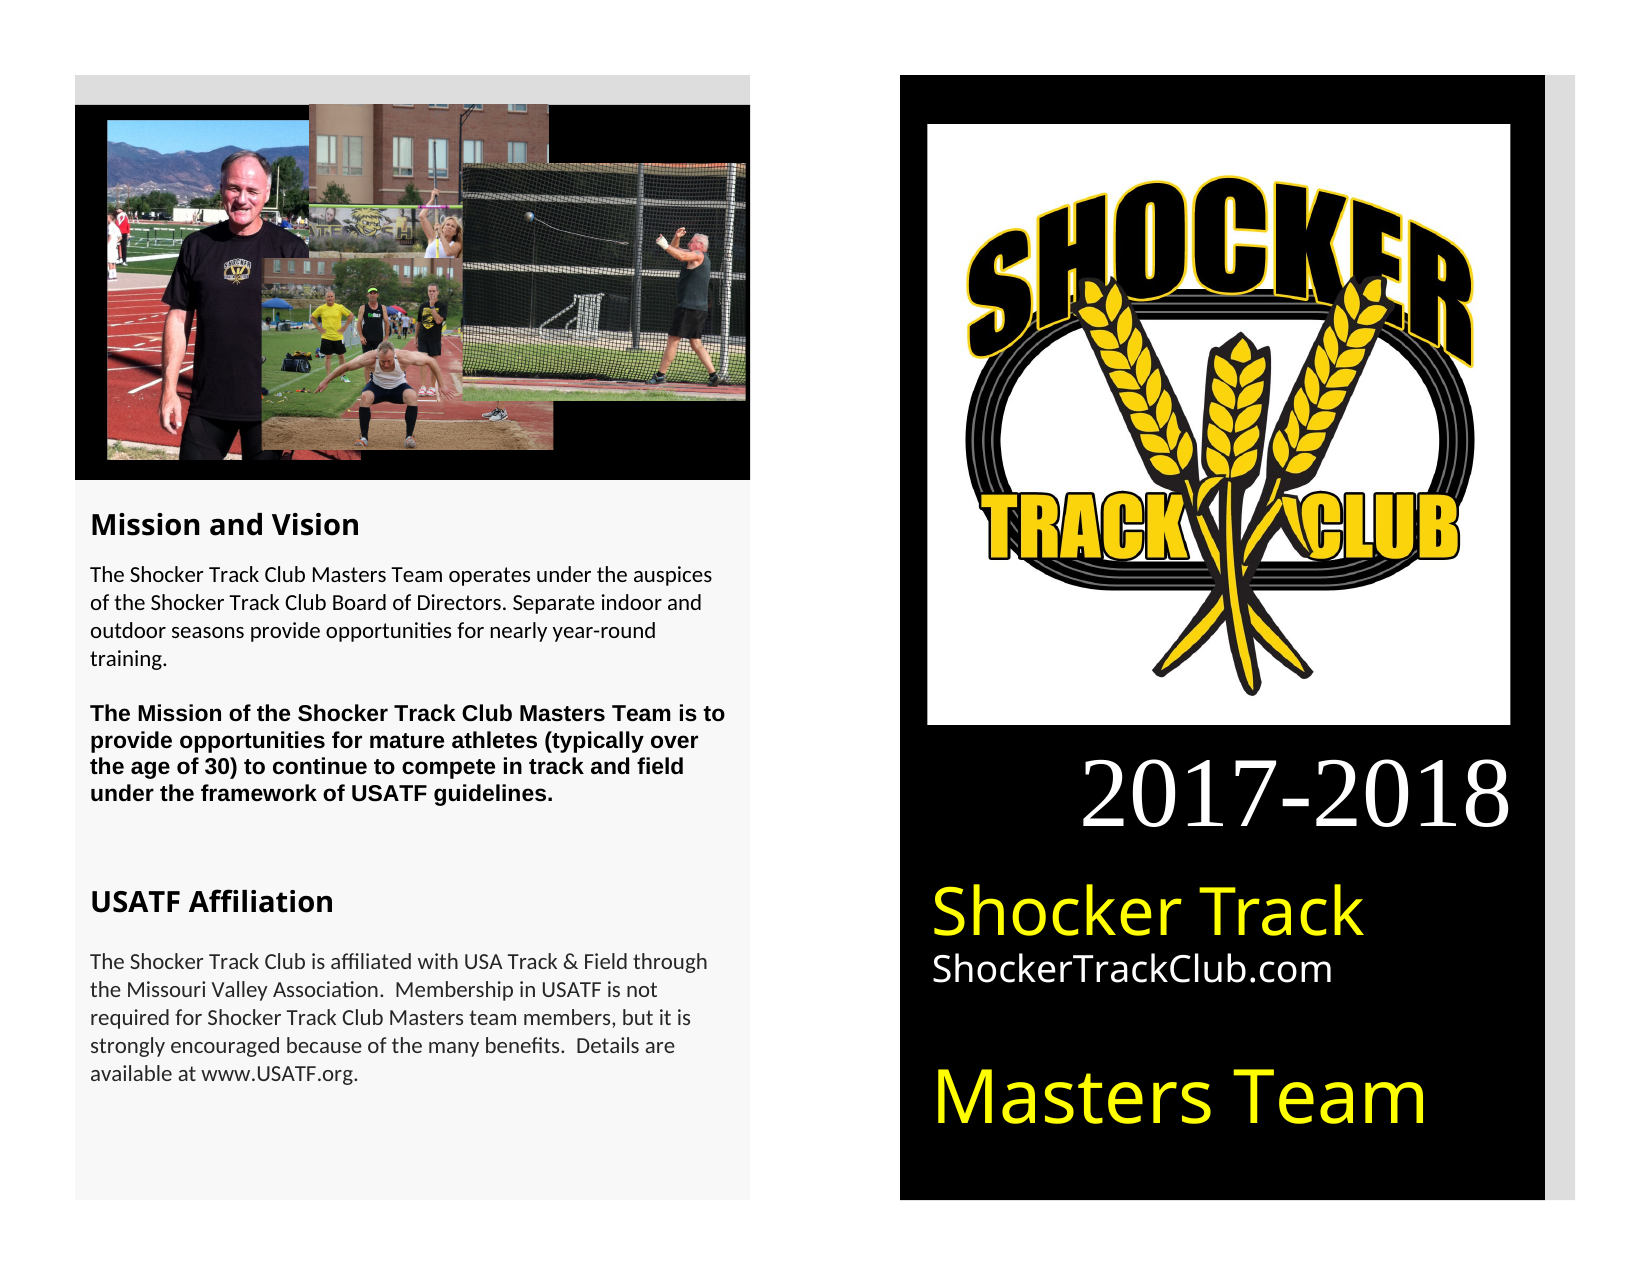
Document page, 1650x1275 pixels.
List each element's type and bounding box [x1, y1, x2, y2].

picture [108, 104, 746, 460]
picture [927, 124, 1510, 724]
